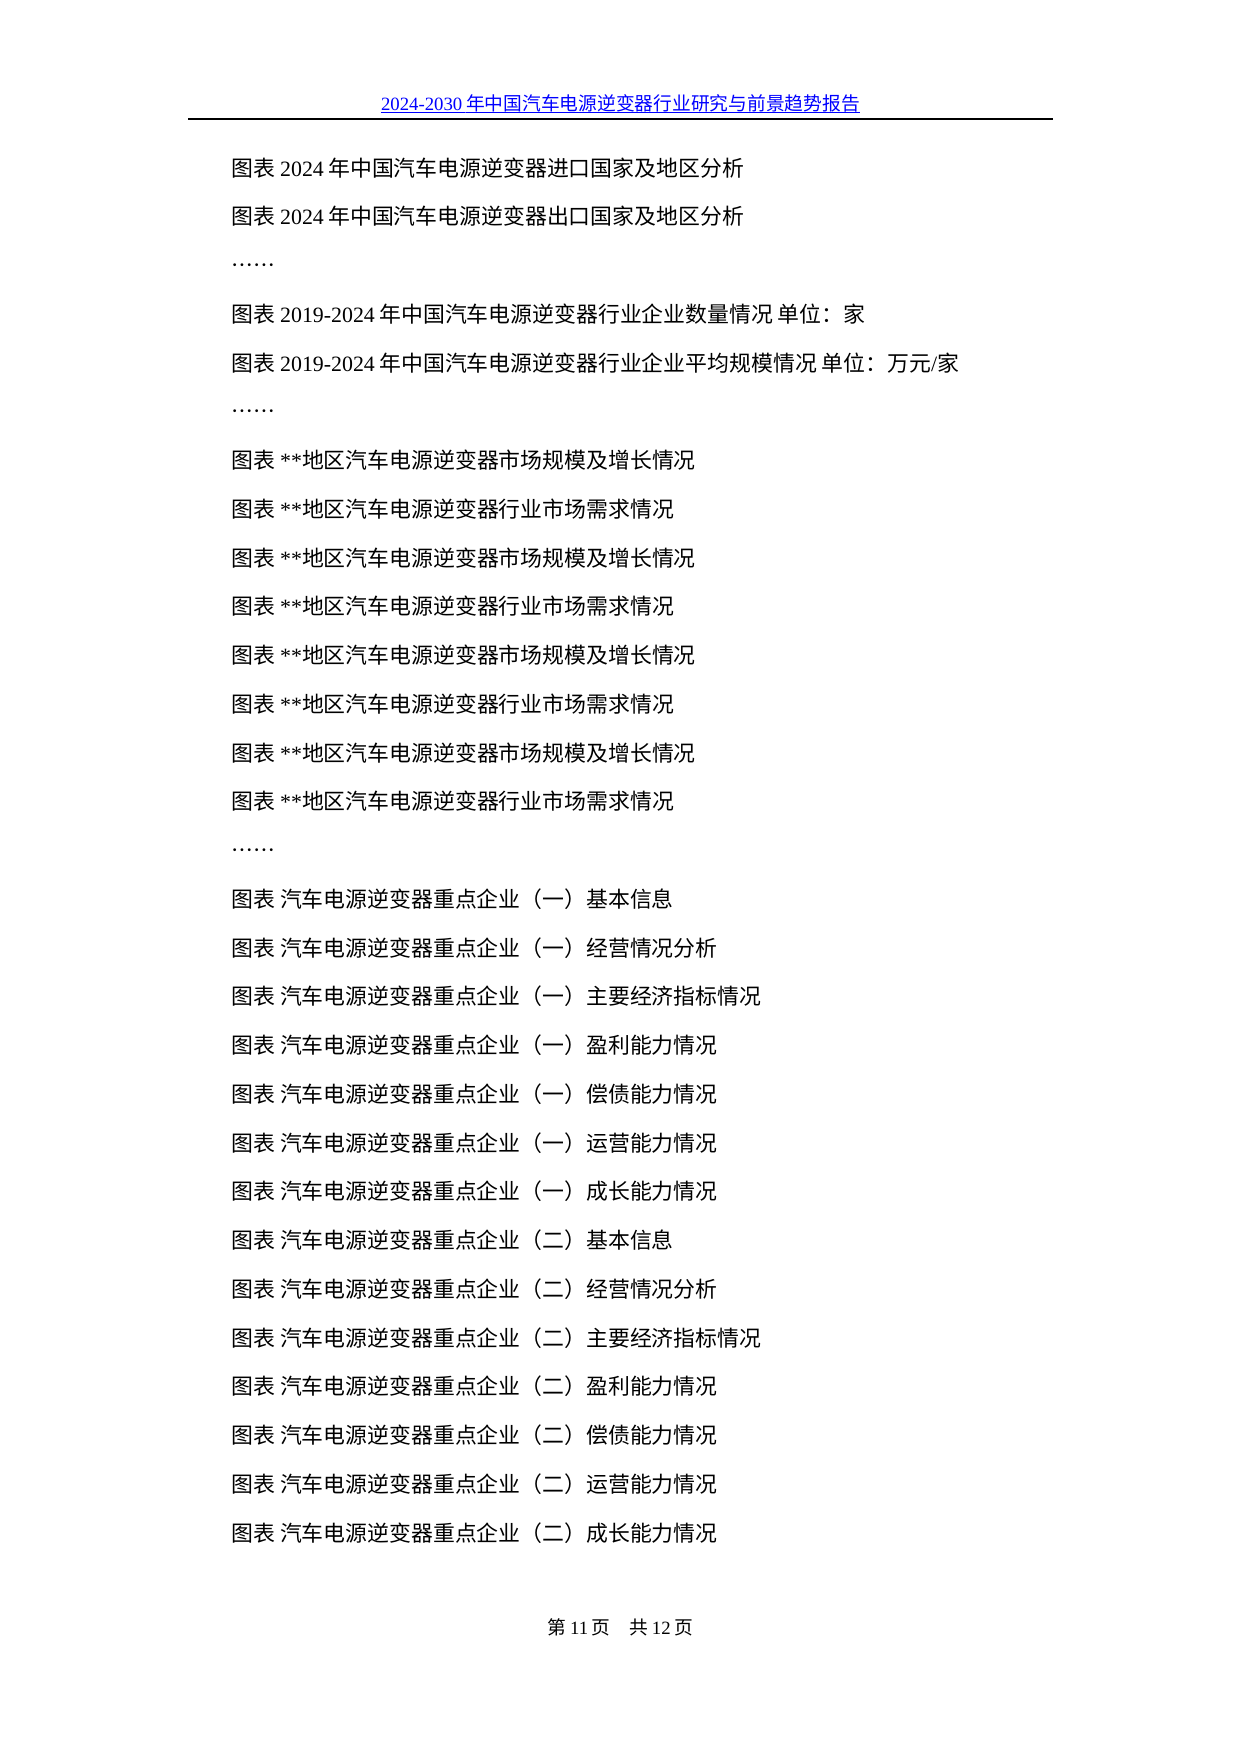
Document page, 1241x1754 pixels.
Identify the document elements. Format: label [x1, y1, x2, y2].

text [187, 150, 1053, 1548]
